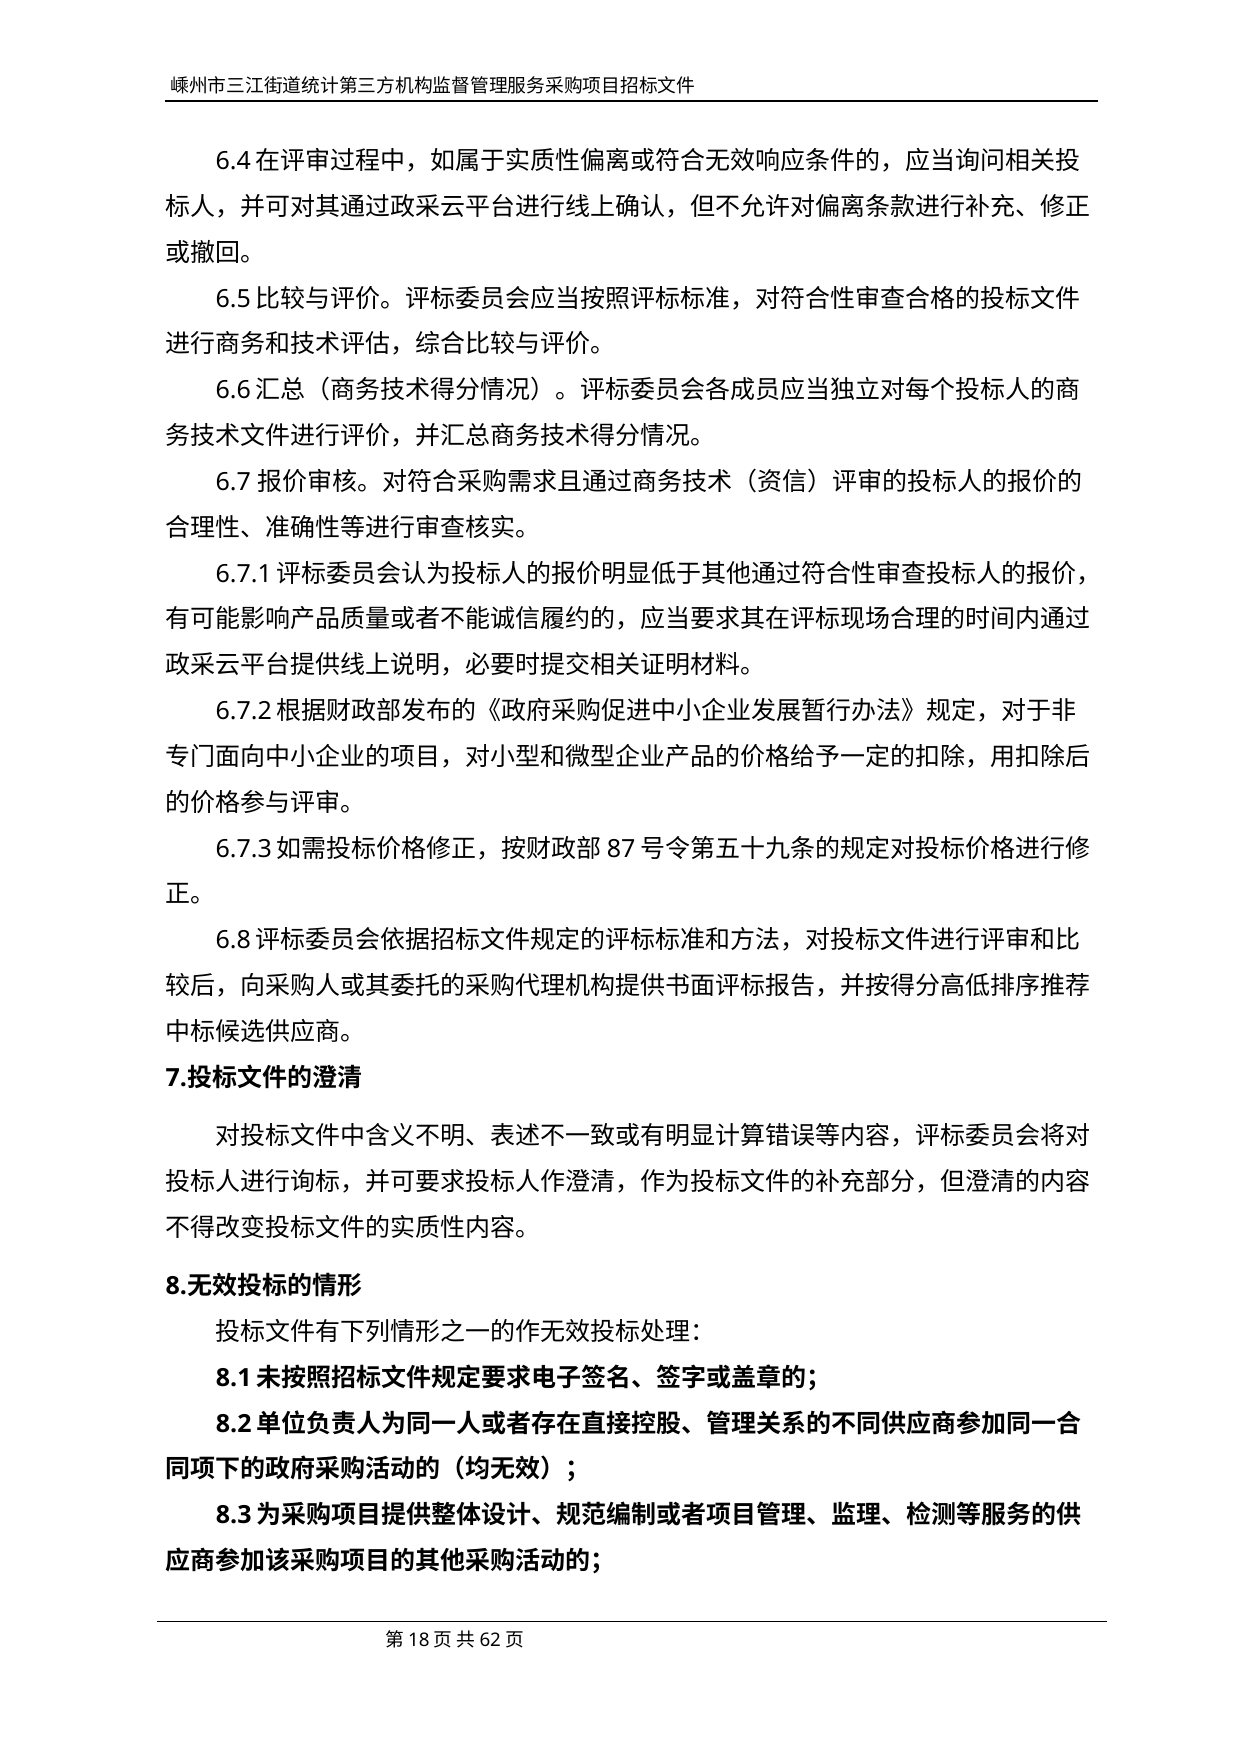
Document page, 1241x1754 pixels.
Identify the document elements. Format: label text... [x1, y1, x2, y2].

text 6.7.2根据财政部发布的《政府采购促进中小企业发展暂行办法》规定，对于非专门面向中小企业的项目，对小型和微型企业产品的价格给予一定的扣除，用扣除后的价格参与评审。 [165, 683, 1098, 820]
text 8.3为采购项目提供整体设计、规范编制或者项目管理、监理、检测等服务的供应商参加该采购项目的其他采购活动的； [165, 1487, 1098, 1579]
text 6.7.3如需投标价格修正，按财政部87号令第五十九条的规定对投标价格进行修正。 [165, 820, 1098, 912]
text 6.4在评审过程中，如属于实质性偏离或符合无效响应条件的，应当询问相关投标人，并可对其通过政采云平台进行线上确认，但不允许对偏离条款进行补充、修正或撤回。 [165, 133, 1098, 270]
text 6.5比较与评价。评标委员会应当按照评标标准，对符合性审查合格的投标文件进行商务和技术评估，综合比较与评价。 [165, 270, 1098, 362]
list 对投标文件中含义不明、表述不一致或有明显计算错误等内容，评标委员会将对投标人进行询标，并可要求投标人作澄清，作为投标文件的补充部分，但澄清的内容不得改变投标文件的实质性内容。 [165, 1108, 1098, 1245]
list 7.投标文件的澄清 [165, 1049, 1098, 1095]
text 8.1未按照招标文件规定要求电子签名、签字或盖章的； [165, 1349, 1098, 1395]
text 6.8评标委员会依据招标文件规定的评标标准和方法，对投标文件进行评审和比较后，向采购人或其委托的采购代理机构提供书面评标报告，并按得分高低排序推荐中标候选供应商。 [165, 912, 1098, 1049]
text 8.无效投标的情形 [165, 1258, 1098, 1304]
text 投标文件有下列情形之一的作无效投标处理： [165, 1304, 1098, 1349]
text 8.2单位负责人为同一人或者存在直接控股、管理关系的不同供应商参加同一合同项下的政府采购活动的（均无效）； [165, 1395, 1098, 1487]
text 6.7 报价审核。对符合采购需求且通过商务技术（资信）评审的投标人的报价的合理性、准确性等进行审查核实。 [165, 454, 1098, 545]
text 6.7.1评标委员会认为投标人的报价明显低于其他通过符合性审查投标人的报价，有可能影响产品质量或者不能诚信履约的，应当要求其在评标现场合理的时间内通过政采云平台提供线上说明，必要时提交相关证明材料。 [165, 545, 1098, 683]
text 6.6汇总（商务技术得分情况）。评标委员会各成员应当独立对每个投标人的商务技术文件进行评价，并汇总商务技术得分情况。 [165, 362, 1098, 454]
